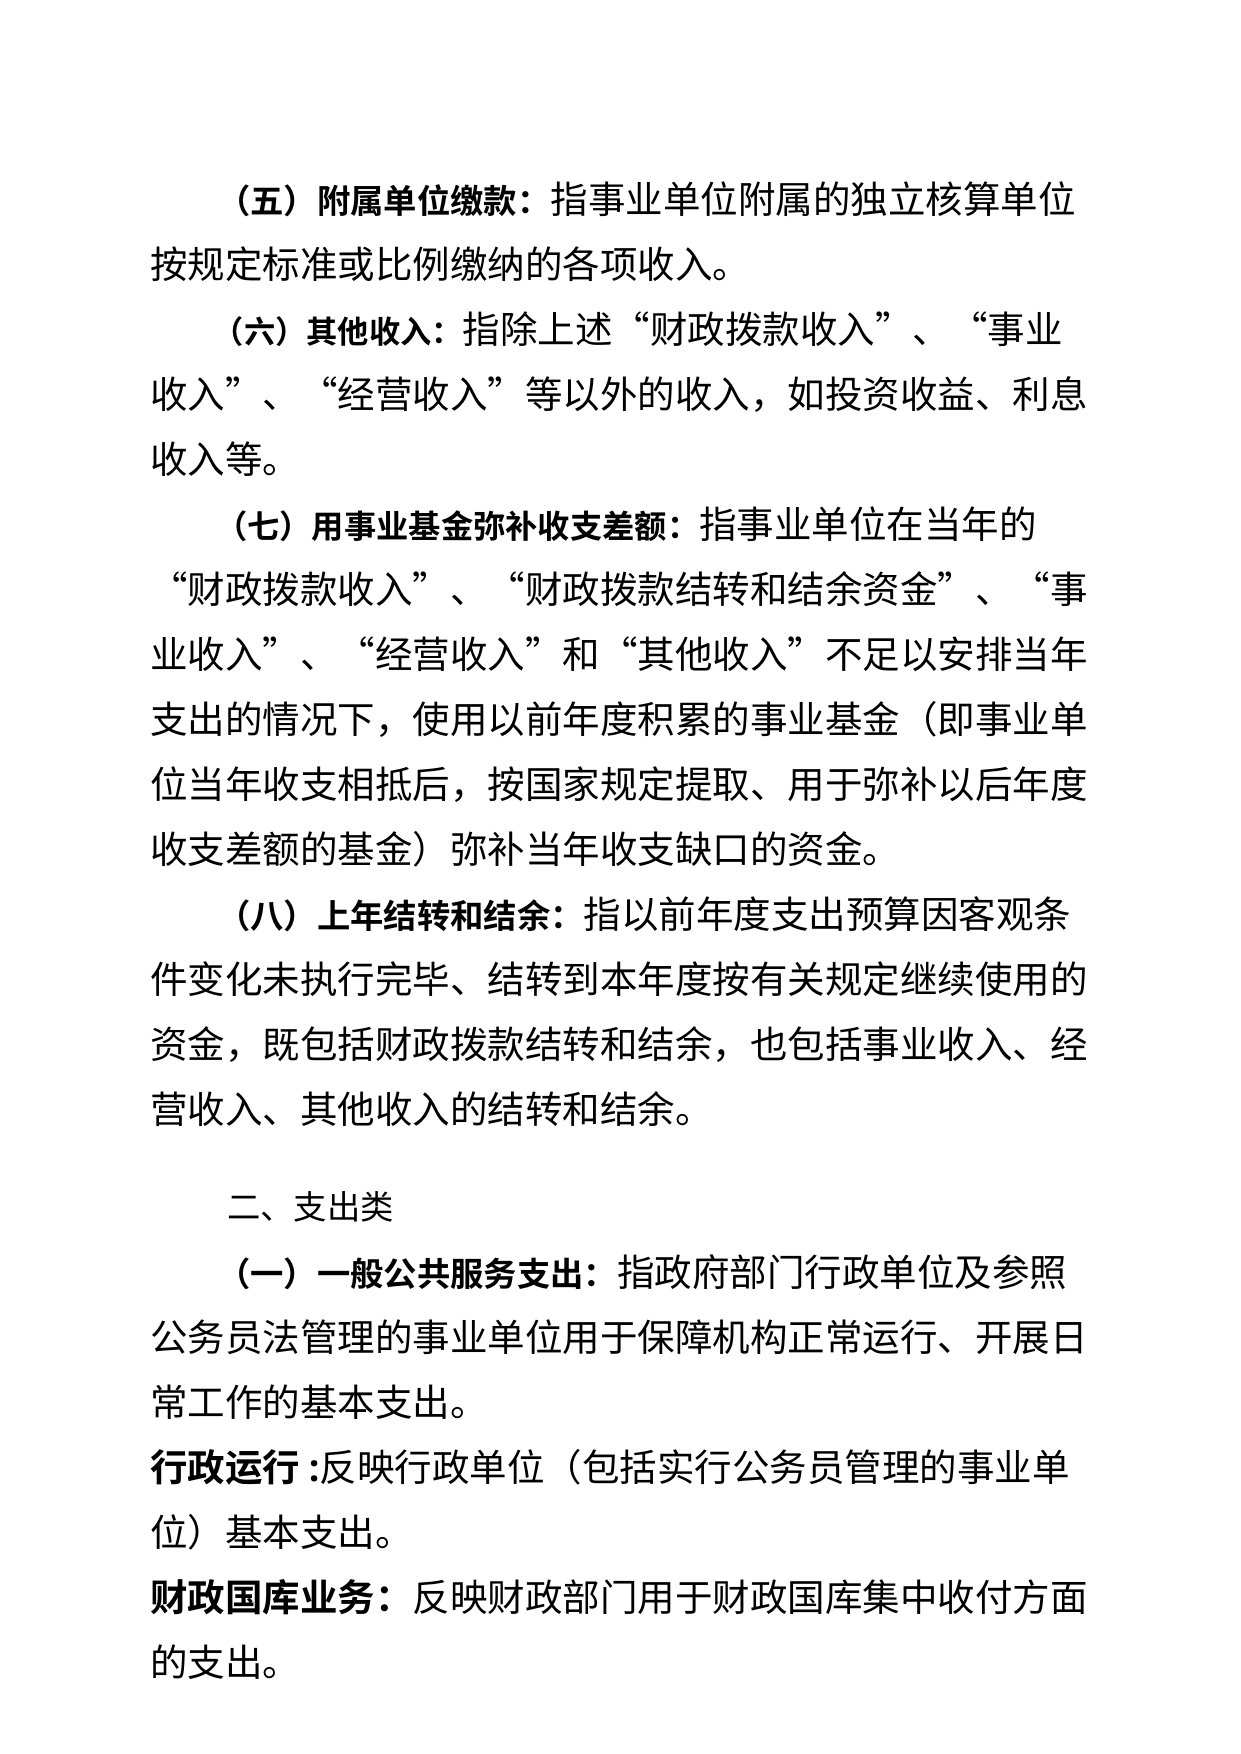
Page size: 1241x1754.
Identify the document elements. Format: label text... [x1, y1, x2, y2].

text （五）附属单位缴款：指事业单位附属的独立核算单位按规定标准或比例缴纳的各项收入。 [150, 165, 1098, 295]
text （七）用事业基金弥补收支差额：指事业单位在当年的“财政拨款收入”、“财政拨款结转和结余资金”、“事业收入”、“经营收入”和“其他收入”不足以安排当年支出的情况下，使用以前年度积累的事业基金（即事业单位当年收支相抵后，按国家规定提取、用于弥补以后年度收支差额的基金）弥补当年收支缺口的资金。 [150, 490, 1098, 880]
text （一）一般公共服务支出：指政府部门行政单位及参照公务员法管理的事业单位用于保障机构正常运行、开展日常工作的基本支出。 [150, 1238, 1098, 1433]
text （八）上年结转和结余：指以前年度支出预算因客观条件变化未执行完毕、结转到本年度按有关规定继续使用的资金，既包括财政拨款结转和结余，也包括事业收入、经营收入、其他收入的结转和结余。 [150, 880, 1098, 1140]
text 财政国库业务：反映财政部门用于财政国库集中收付方面的支出。 [150, 1563, 1098, 1693]
text （六）其他收入：指除上述“财政拨款收入”、“事业收入”、“经营收入”等以外的收入，如投资收益、利息收入等。 [150, 295, 1098, 490]
text 二、支出类 [227, 1173, 1098, 1238]
text 行政运行 :反映行政单位（包括实行公务员管理的事业单位）基本支出。 [150, 1433, 1098, 1563]
